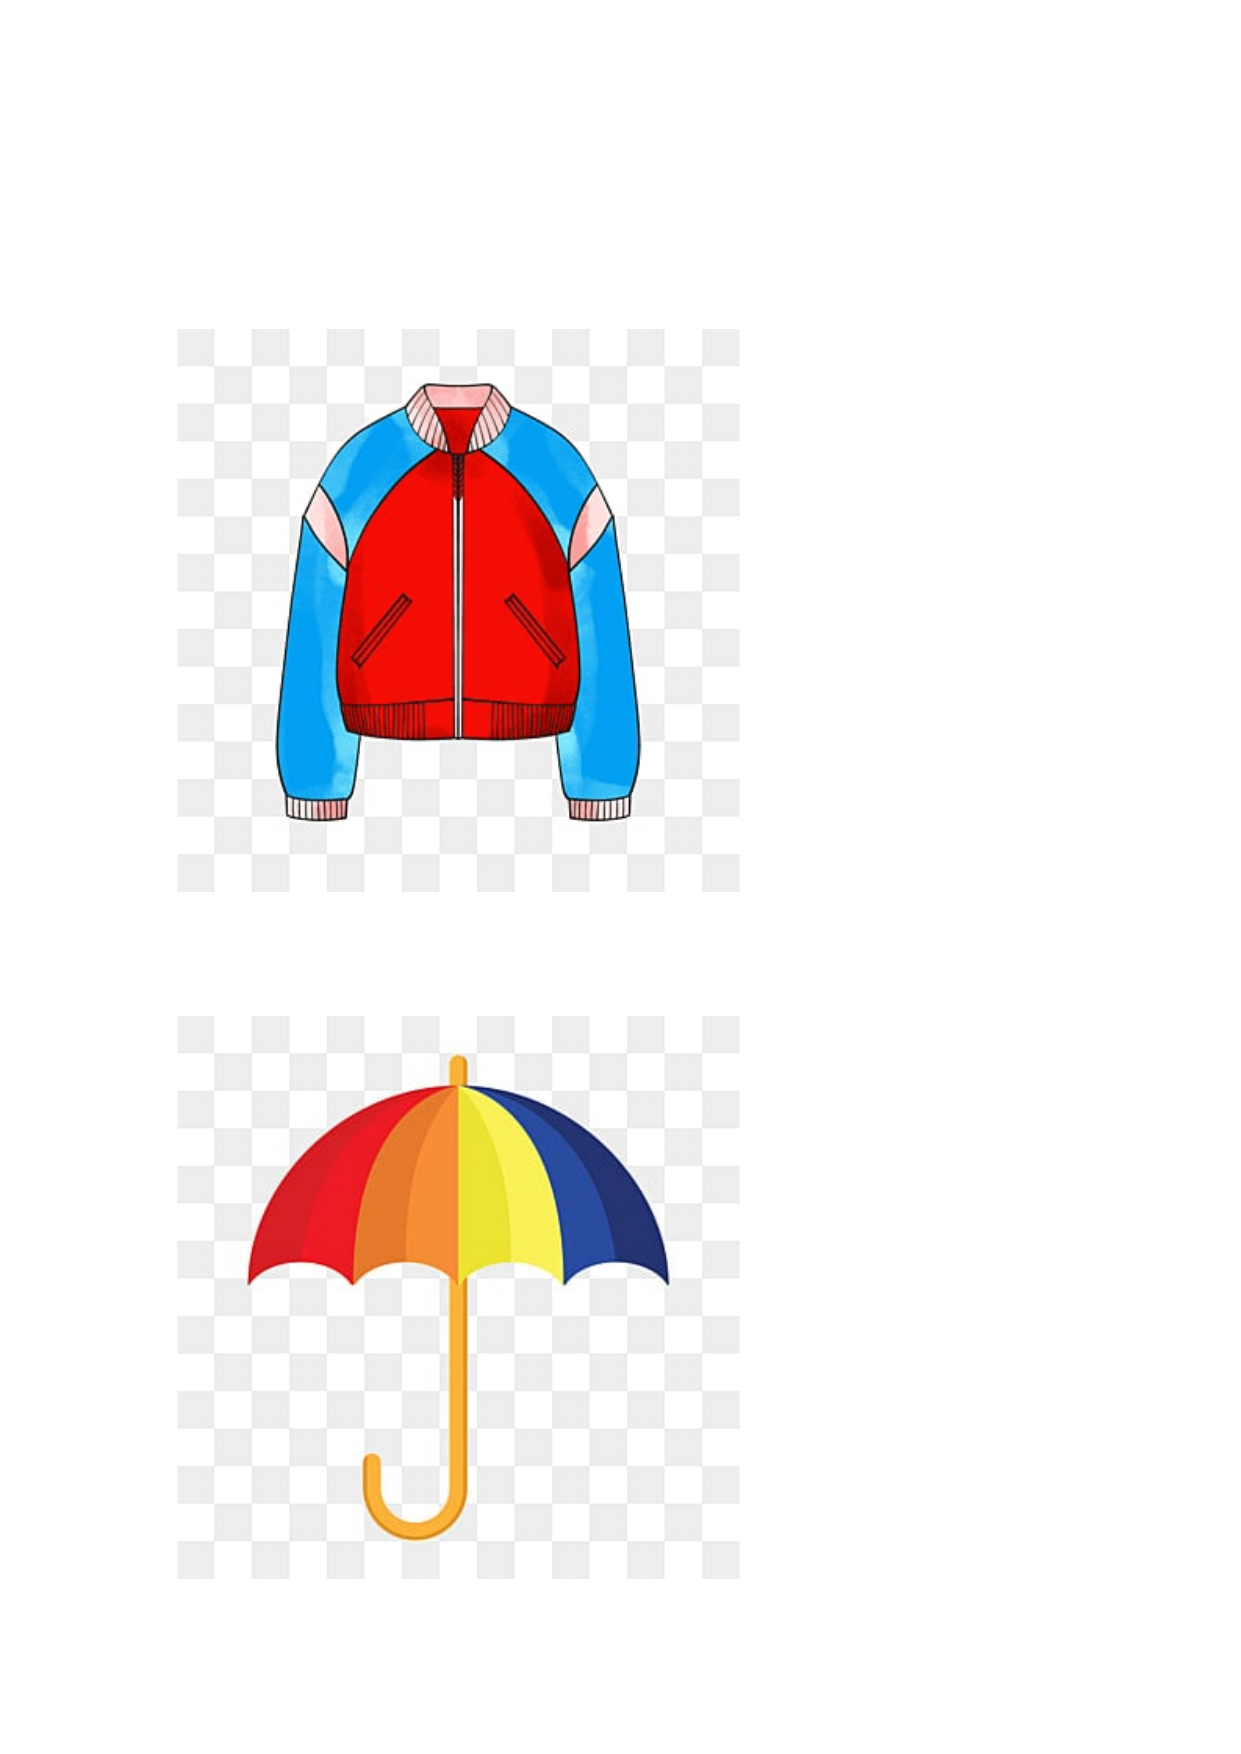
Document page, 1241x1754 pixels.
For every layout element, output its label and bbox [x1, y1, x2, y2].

picture [177, 1016, 740, 1579]
picture [177, 329, 740, 892]
